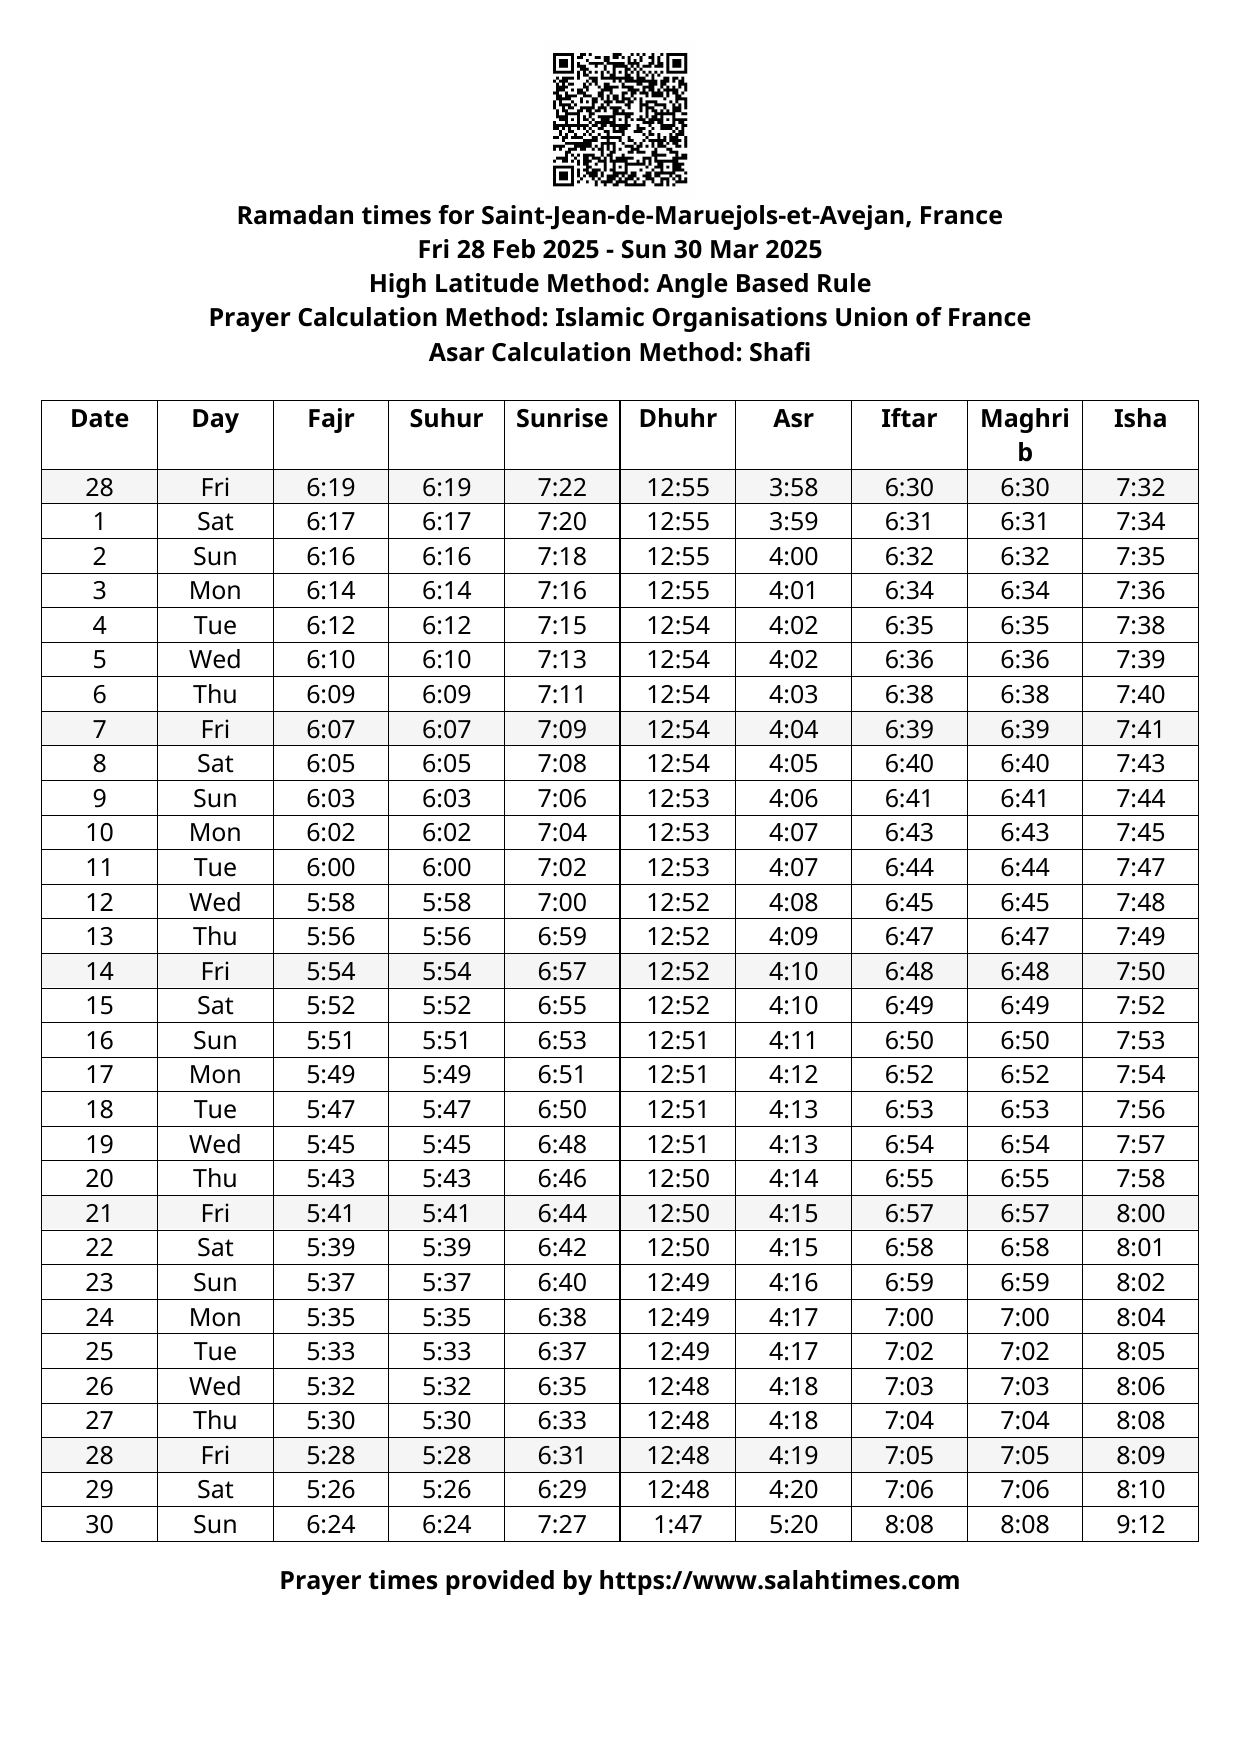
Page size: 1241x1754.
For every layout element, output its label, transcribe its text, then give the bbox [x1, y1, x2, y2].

table_cell Sun [158, 781, 273, 814]
table_cell 8:09 [1083, 1438, 1198, 1472]
table_cell 23 [42, 1265, 157, 1299]
table_cell 5:32 [389, 1369, 504, 1402]
table_header Date [42, 401, 157, 469]
table_cell 6:54 [968, 1127, 1082, 1160]
table_cell 4:12 [736, 1058, 851, 1091]
table_cell 8:06 [1083, 1369, 1198, 1402]
table_cell 6:50 [968, 1023, 1082, 1057]
table_cell 4:14 [736, 1161, 851, 1195]
table_cell 3:58 [736, 470, 851, 503]
table_cell 4:19 [736, 1438, 851, 1472]
table_cell Thu [158, 677, 273, 711]
table_cell 7:48 [1083, 885, 1198, 918]
table_cell 5:33 [274, 1334, 388, 1368]
table_header Sunrise [505, 401, 619, 469]
table_cell 6:50 [505, 1092, 619, 1126]
table_cell Tue [158, 608, 273, 642]
table_cell 8 [42, 746, 157, 780]
table_cell 7:40 [1083, 677, 1198, 711]
table_cell 2 [42, 539, 157, 572]
table_cell 6:37 [505, 1334, 619, 1368]
table_cell 12 [42, 885, 157, 918]
table_cell 5:32 [274, 1369, 388, 1402]
table_cell 5:41 [389, 1196, 504, 1229]
table_cell 4:13 [736, 1092, 851, 1126]
table_cell 7:02 [852, 1334, 967, 1368]
table_cell 7:54 [1083, 1058, 1198, 1091]
table_cell 6:45 [852, 885, 967, 918]
table_cell 6:55 [852, 1161, 967, 1195]
table_cell 6:44 [968, 850, 1082, 884]
table_cell Mon [158, 1058, 273, 1091]
table_cell 4:20 [736, 1473, 851, 1506]
table_cell 7:36 [1083, 574, 1198, 607]
table_cell Mon [158, 816, 273, 849]
table_cell 6:12 [389, 608, 504, 642]
table_cell 6:59 [852, 1265, 967, 1299]
table_cell 6:07 [389, 712, 504, 745]
table_cell 6:38 [968, 677, 1082, 711]
table_cell 7:56 [1083, 1092, 1198, 1126]
table_cell 7:18 [505, 539, 619, 572]
table_cell 8:05 [1083, 1334, 1198, 1368]
table_cell 6:34 [968, 574, 1082, 607]
table_cell 6:53 [852, 1092, 967, 1126]
table_cell 8:00 [1083, 1196, 1198, 1229]
table_header Asr [736, 401, 851, 469]
table_cell 5:26 [389, 1473, 504, 1506]
table_cell 5:45 [274, 1127, 388, 1160]
table_cell 4:11 [736, 1023, 851, 1057]
table_cell 12:53 [621, 850, 735, 884]
table_cell 26 [42, 1369, 157, 1402]
table_header Suhur [389, 401, 504, 469]
table_cell 16 [42, 1023, 157, 1057]
table_cell 7:16 [505, 574, 619, 607]
table_cell 12:55 [621, 574, 735, 607]
table_cell 6:19 [389, 470, 504, 503]
table_cell 12:52 [621, 919, 735, 953]
table_cell Fri [158, 954, 273, 987]
table_cell 4:02 [736, 608, 851, 642]
table_cell 17 [42, 1058, 157, 1091]
table_cell 7:58 [1083, 1161, 1198, 1195]
table_cell 5:47 [274, 1092, 388, 1126]
table_header Isha [1083, 401, 1198, 469]
table_cell 6:57 [852, 1196, 967, 1229]
table_cell 6:48 [968, 954, 1082, 987]
table_cell 5:41 [274, 1196, 388, 1229]
table_cell 4:18 [736, 1369, 851, 1402]
table_cell 3 [42, 574, 157, 607]
table_cell Thu [158, 919, 273, 953]
table_cell 4:03 [736, 677, 851, 711]
table_cell Sat [158, 504, 273, 538]
table_cell 12:50 [621, 1231, 735, 1264]
table_cell 12:54 [621, 712, 735, 745]
table_cell 6:00 [274, 850, 388, 884]
table_cell 12:51 [621, 1023, 735, 1057]
table_cell 4:17 [736, 1300, 851, 1333]
table_cell 5:51 [274, 1023, 388, 1057]
table_cell 7:03 [968, 1369, 1082, 1402]
table_cell 6:58 [852, 1231, 967, 1264]
table_cell 7:44 [1083, 781, 1198, 814]
table_cell Fri [158, 1196, 273, 1229]
table_cell 12:55 [621, 470, 735, 503]
table_cell 24 [42, 1300, 157, 1333]
table_cell 6:31 [968, 504, 1082, 538]
table_cell 6:12 [274, 608, 388, 642]
table_cell 7:57 [1083, 1127, 1198, 1160]
table_cell 10 [42, 816, 157, 849]
table_cell 7:43 [1083, 746, 1198, 780]
table_cell 4:10 [736, 989, 851, 1022]
table_cell Thu [158, 1161, 273, 1195]
table_cell 6:19 [274, 470, 388, 503]
table_cell 7:15 [505, 608, 619, 642]
table_cell 7:20 [505, 504, 619, 538]
table_cell Sat [158, 746, 273, 780]
table_cell 6:47 [852, 919, 967, 953]
table_cell 6:02 [389, 816, 504, 849]
table_cell 7:05 [852, 1438, 967, 1472]
table_cell 5:39 [389, 1231, 504, 1264]
table_cell 7:45 [1083, 816, 1198, 849]
table_cell 6:47 [968, 919, 1082, 953]
table_cell Wed [158, 1127, 273, 1160]
table_cell 5:35 [274, 1300, 388, 1333]
table_cell 8:08 [1083, 1404, 1198, 1437]
table_cell 6:05 [389, 746, 504, 780]
table_cell 7:03 [852, 1369, 967, 1402]
table_header Fajr [274, 401, 388, 469]
table_cell 19 [42, 1127, 157, 1160]
table_cell 6:44 [852, 850, 967, 884]
table_cell 6:44 [505, 1196, 619, 1229]
table_cell 8:08 [968, 1507, 1082, 1541]
table_cell 5:51 [389, 1023, 504, 1057]
table_cell 12:48 [621, 1438, 735, 1472]
table_cell 6:24 [389, 1507, 504, 1541]
table_cell Fri [158, 1438, 273, 1472]
table_cell 27 [42, 1404, 157, 1437]
table_cell 7:00 [852, 1300, 967, 1333]
table_cell Tue [158, 1092, 273, 1126]
table_cell 4:17 [736, 1334, 851, 1368]
table_cell 12:48 [621, 1369, 735, 1402]
table_cell 6:34 [852, 574, 967, 607]
table_cell Wed [158, 885, 273, 918]
table_cell 6:09 [389, 677, 504, 711]
table_cell 6:30 [852, 470, 967, 503]
table_cell Mon [158, 1300, 273, 1333]
table_cell 7:05 [968, 1438, 1082, 1472]
table_cell 4:01 [736, 574, 851, 607]
table_cell 7:47 [1083, 850, 1198, 884]
table_cell 5:43 [274, 1161, 388, 1195]
table_cell 6:59 [505, 919, 619, 953]
table_cell 8:10 [1083, 1473, 1198, 1506]
table_cell 7:11 [505, 677, 619, 711]
table_cell 6:14 [389, 574, 504, 607]
table_cell 4:07 [736, 816, 851, 849]
table_cell 6:24 [274, 1507, 388, 1541]
table_cell 6:38 [852, 677, 967, 711]
table_cell 6:53 [968, 1092, 1082, 1126]
table_cell 4:05 [736, 746, 851, 780]
table_cell 4:07 [736, 850, 851, 884]
table_cell 6:51 [505, 1058, 619, 1091]
table_cell 7:06 [852, 1473, 967, 1506]
text High Latitude Method: Angle Based Rule [42, 266, 1198, 300]
table_cell 6:53 [505, 1023, 619, 1057]
table_cell 25 [42, 1334, 157, 1368]
table_cell 5:39 [274, 1231, 388, 1264]
table_cell 6:17 [389, 504, 504, 538]
table_cell 7:49 [1083, 919, 1198, 953]
table_cell 5 [42, 643, 157, 676]
table_cell 8:02 [1083, 1265, 1198, 1299]
table_cell 6:05 [274, 746, 388, 780]
table_cell 12:51 [621, 1058, 735, 1091]
table_cell 6:57 [968, 1196, 1082, 1229]
table_cell 7:04 [505, 816, 619, 849]
table_cell 12:53 [621, 781, 735, 814]
table_cell 6:41 [852, 781, 967, 814]
table_cell 12:54 [621, 746, 735, 780]
table_cell 12:51 [621, 1092, 735, 1126]
table_cell 4:04 [736, 712, 851, 745]
table_header Dhuhr [621, 401, 735, 469]
table_cell 20 [42, 1161, 157, 1195]
table_cell 12:54 [621, 677, 735, 711]
table_cell 6:35 [968, 608, 1082, 642]
table_cell 7:41 [1083, 712, 1198, 745]
table_cell 8:08 [852, 1507, 967, 1541]
table_cell 8:01 [1083, 1231, 1198, 1264]
table_cell 12:52 [621, 885, 735, 918]
table_cell 6:03 [389, 781, 504, 814]
table_cell 5:54 [389, 954, 504, 987]
table_cell 6:17 [274, 504, 388, 538]
table_cell 6:36 [968, 643, 1082, 676]
table_cell 5:20 [736, 1507, 851, 1541]
table_cell 5:28 [274, 1438, 388, 1472]
table_cell 6:07 [274, 712, 388, 745]
table_cell 12:48 [621, 1404, 735, 1437]
table_cell 12:51 [621, 1127, 735, 1160]
table_cell 6:49 [852, 989, 967, 1022]
table_cell 12:49 [621, 1265, 735, 1299]
table_cell 6:35 [852, 608, 967, 642]
table_cell 5:26 [274, 1473, 388, 1506]
table_cell 7:00 [505, 885, 619, 918]
table_cell 6:10 [274, 643, 388, 676]
table_cell Fri [158, 712, 273, 745]
table_cell 11 [42, 850, 157, 884]
table_header Iftar [852, 401, 967, 469]
table_cell 6:03 [274, 781, 388, 814]
table_cell 6:40 [968, 746, 1082, 780]
table_cell 6:41 [968, 781, 1082, 814]
table_cell 7:52 [1083, 989, 1198, 1022]
table_cell 6:00 [389, 850, 504, 884]
table_cell 6:40 [852, 746, 967, 780]
table_cell 6:39 [968, 712, 1082, 745]
table_cell 7:13 [505, 643, 619, 676]
table_cell 5:45 [389, 1127, 504, 1160]
table_cell 6:42 [505, 1231, 619, 1264]
table_cell 12:55 [621, 539, 735, 572]
table_cell 5:52 [389, 989, 504, 1022]
table_cell 6:55 [505, 989, 619, 1022]
table_cell 6:55 [968, 1161, 1082, 1195]
table_cell 29 [42, 1473, 157, 1506]
table_cell 4:02 [736, 643, 851, 676]
table_cell Wed [158, 1369, 273, 1402]
table_cell 6:43 [852, 816, 967, 849]
table_cell 6:31 [852, 504, 967, 538]
text Prayer Calculation Method: Islamic Organisations Union of France [42, 300, 1198, 334]
table_cell 28 [42, 1438, 157, 1472]
table_header Maghrib [968, 401, 1082, 469]
text Asar Calculation Method: Shafi [42, 334, 1198, 368]
table_cell 6:48 [505, 1127, 619, 1160]
table_cell 5:35 [389, 1300, 504, 1333]
table_cell 5:30 [274, 1404, 388, 1437]
table_cell 4:13 [736, 1127, 851, 1160]
table_cell 5:49 [389, 1058, 504, 1091]
table_cell 7:35 [1083, 539, 1198, 572]
table_cell Sat [158, 1473, 273, 1506]
table_cell 5:43 [389, 1161, 504, 1195]
table_cell 6:39 [852, 712, 967, 745]
table_cell 12:50 [621, 1196, 735, 1229]
table_cell 6:16 [389, 539, 504, 572]
table_cell 6 [42, 677, 157, 711]
table_cell 5:37 [389, 1265, 504, 1299]
table_cell 12:52 [621, 954, 735, 987]
table_cell 4:15 [736, 1196, 851, 1229]
table_cell 28 [42, 470, 157, 503]
table_cell 5:28 [389, 1438, 504, 1472]
table_cell Mon [158, 574, 273, 607]
table_cell Sun [158, 1507, 273, 1541]
table_cell Tue [158, 1334, 273, 1368]
table_cell 5:47 [389, 1092, 504, 1126]
table_cell 7:32 [1083, 470, 1198, 503]
text Fri 28 Feb 2025 - Sun 30 Mar 2025 [42, 232, 1198, 266]
table_cell 6:40 [505, 1265, 619, 1299]
table_cell 7:06 [968, 1473, 1082, 1506]
table_cell 3:59 [736, 504, 851, 538]
table_cell 12:48 [621, 1473, 735, 1506]
table_cell 6:35 [505, 1369, 619, 1402]
table_cell 5:54 [274, 954, 388, 987]
table_cell 7:04 [968, 1404, 1082, 1437]
table_cell Sun [158, 1023, 273, 1057]
table_cell 7:39 [1083, 643, 1198, 676]
table_cell 7:22 [505, 470, 619, 503]
table_cell 6:30 [968, 470, 1082, 503]
table_cell 5:30 [389, 1404, 504, 1437]
table_cell 30 [42, 1507, 157, 1541]
table_cell 4:18 [736, 1404, 851, 1437]
table_cell 6:57 [505, 954, 619, 987]
table_cell 5:56 [389, 919, 504, 953]
table_cell Sun [158, 539, 273, 572]
table_cell 4:15 [736, 1231, 851, 1264]
table_cell 12:54 [621, 608, 735, 642]
table_cell 12:53 [621, 816, 735, 849]
table_cell 12:50 [621, 1161, 735, 1195]
table_cell 6:29 [505, 1473, 619, 1506]
table_cell 7:06 [505, 781, 619, 814]
table_cell 7:34 [1083, 504, 1198, 538]
table_cell 6:33 [505, 1404, 619, 1437]
table_cell 1:47 [621, 1507, 735, 1541]
table_cell 7:04 [852, 1404, 967, 1437]
table_cell 4:00 [736, 539, 851, 572]
table_cell 12:52 [621, 989, 735, 1022]
table_cell 6:59 [968, 1265, 1082, 1299]
table_cell Sun [158, 1265, 273, 1299]
table_cell Thu [158, 1404, 273, 1437]
table_cell 5:58 [274, 885, 388, 918]
table_cell 6:50 [852, 1023, 967, 1057]
table_cell 6:10 [389, 643, 504, 676]
table_cell 6:52 [852, 1058, 967, 1091]
table_cell 6:45 [968, 885, 1082, 918]
table_cell 7:50 [1083, 954, 1198, 987]
table_cell 12:55 [621, 504, 735, 538]
table_cell 5:33 [389, 1334, 504, 1368]
table_cell 22 [42, 1231, 157, 1264]
table_cell 7:27 [505, 1507, 619, 1541]
table_cell 9 [42, 781, 157, 814]
table_cell 6:14 [274, 574, 388, 607]
table_cell 9:12 [1083, 1507, 1198, 1541]
table_cell 5:52 [274, 989, 388, 1022]
table_cell 8:04 [1083, 1300, 1198, 1333]
table_cell 12:49 [621, 1300, 735, 1333]
table_cell 4 [42, 608, 157, 642]
table_cell 6:16 [274, 539, 388, 572]
table_cell 5:37 [274, 1265, 388, 1299]
table_cell 6:43 [968, 816, 1082, 849]
table_cell 7 [42, 712, 157, 745]
table_cell 1 [42, 504, 157, 538]
table_cell 6:54 [852, 1127, 967, 1160]
table_cell 7:38 [1083, 608, 1198, 642]
table_cell Sat [158, 989, 273, 1022]
table_header Day [158, 401, 273, 469]
table_cell 5:49 [274, 1058, 388, 1091]
table_cell 6:02 [274, 816, 388, 849]
table_cell 6:36 [852, 643, 967, 676]
table_cell 7:00 [968, 1300, 1082, 1333]
table_cell 6:38 [505, 1300, 619, 1333]
table_cell 4:16 [736, 1265, 851, 1299]
table_cell 4:08 [736, 885, 851, 918]
table_cell 12:49 [621, 1334, 735, 1368]
table_cell 7:02 [505, 850, 619, 884]
table_cell Tue [158, 850, 273, 884]
table_cell 6:09 [274, 677, 388, 711]
table_cell Sat [158, 1231, 273, 1264]
table_cell Wed [158, 643, 273, 676]
table_cell 6:32 [968, 539, 1082, 572]
table_cell 7:02 [968, 1334, 1082, 1368]
table_cell 7:09 [505, 712, 619, 745]
table_cell 6:48 [852, 954, 967, 987]
table_cell 6:46 [505, 1161, 619, 1195]
table_cell 6:58 [968, 1231, 1082, 1264]
table_cell 13 [42, 919, 157, 953]
table_cell 6:52 [968, 1058, 1082, 1091]
table_cell 5:58 [389, 885, 504, 918]
table_cell 4:06 [736, 781, 851, 814]
table_cell 7:53 [1083, 1023, 1198, 1057]
table_cell 6:49 [968, 989, 1082, 1022]
table_cell 4:10 [736, 954, 851, 987]
table_cell 18 [42, 1092, 157, 1126]
picture [542, 41, 699, 198]
table_cell Fri [158, 470, 273, 503]
table_cell 21 [42, 1196, 157, 1229]
text Prayer times provided by https://www.salahtimes.com [42, 1563, 1198, 1597]
text Ramadan times for Saint-Jean-de-Maruejols-et-Avejan, France [42, 198, 1198, 232]
table_cell 4:09 [736, 919, 851, 953]
table_cell 15 [42, 989, 157, 1022]
table_cell 12:54 [621, 643, 735, 676]
table_cell 5:56 [274, 919, 388, 953]
table_cell 14 [42, 954, 157, 987]
table_cell 6:31 [505, 1438, 619, 1472]
table_cell 7:08 [505, 746, 619, 780]
table_cell 6:32 [852, 539, 967, 572]
